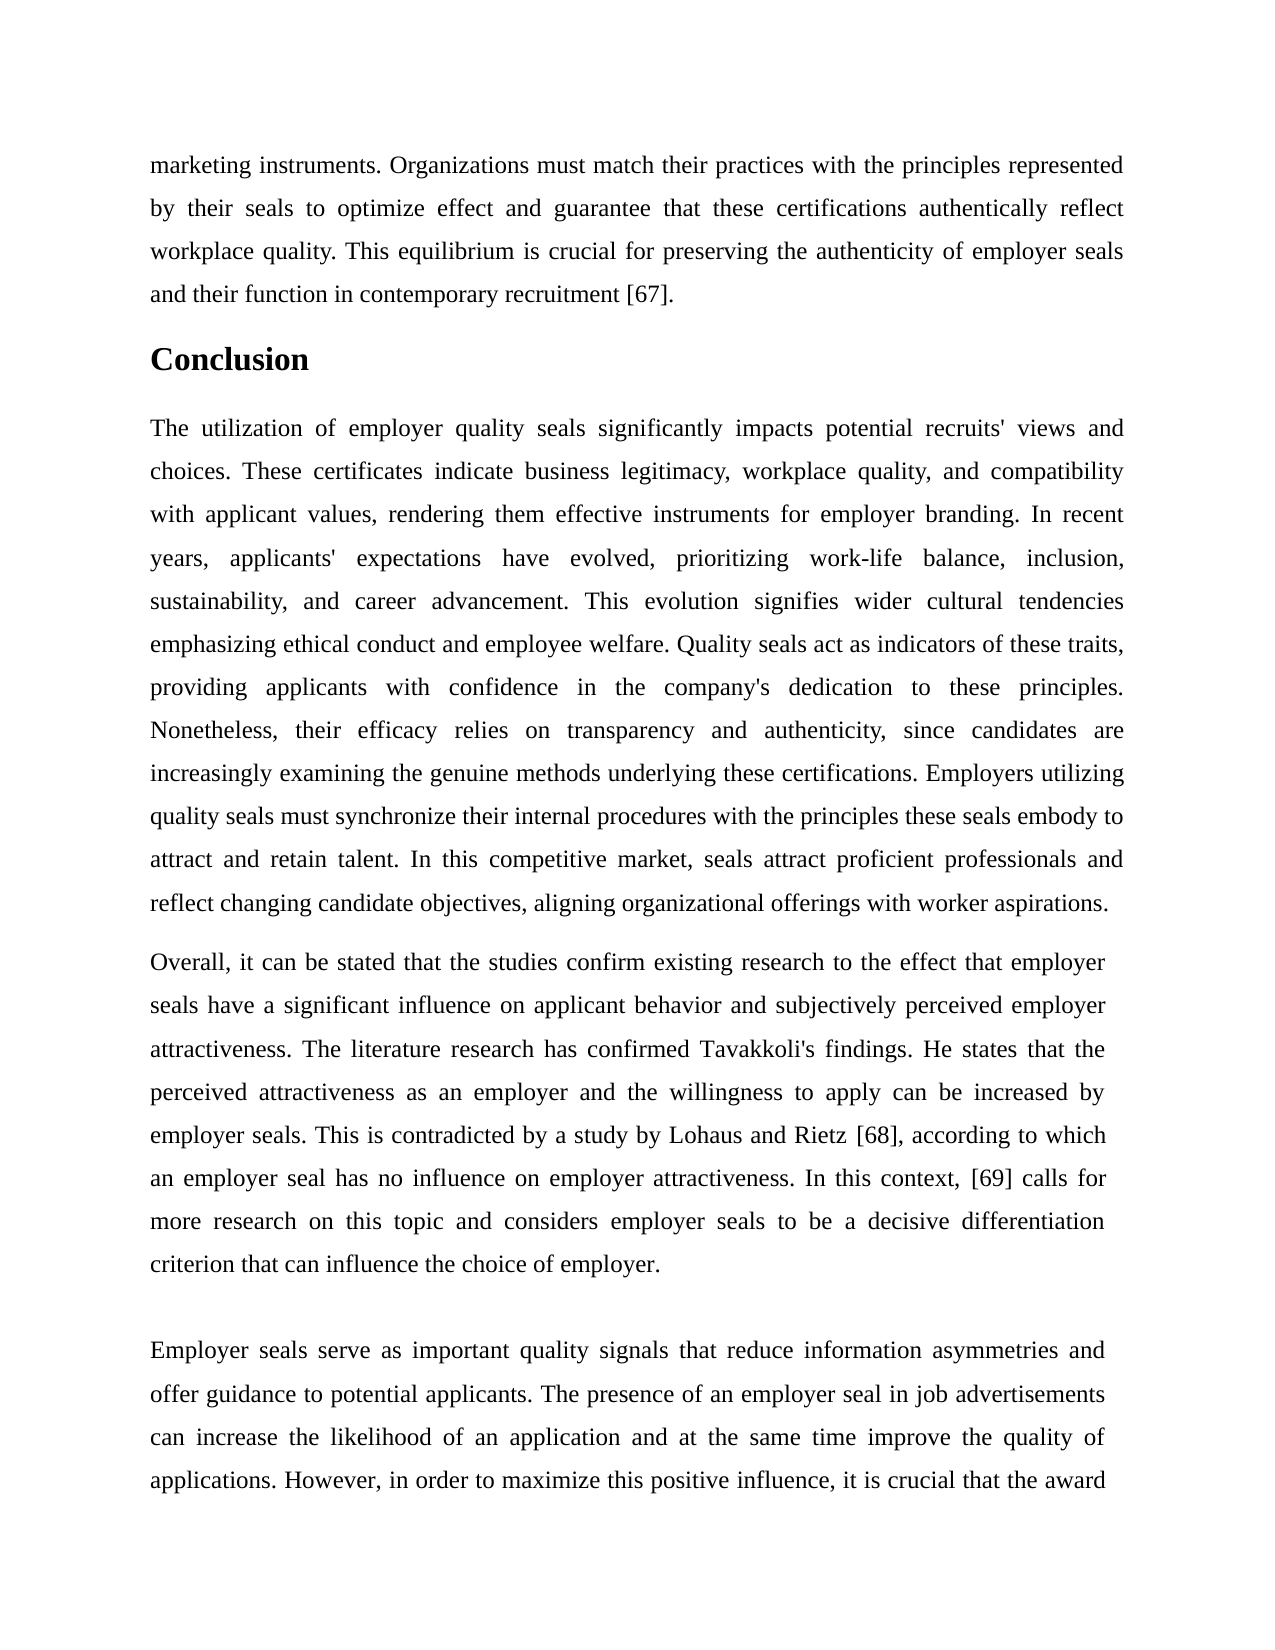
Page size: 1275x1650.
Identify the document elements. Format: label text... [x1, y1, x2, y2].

text The utilization of employer quality seals significantly impacts potential recruits' views and choices. These certificates indicate business legitimacy, workplace quality, and compatibility with applicant values, rendering them effective instruments for employer branding. In recent years, applicants' expectations have evolved, prioritizing work-life balance, inclusion, sustainability, and career advancement. This evolution signifies wider cultural tendencies emphasizing ethical conduct and employee welfare. Quality seals act as indicators of these traits, providing applicants with confidence in the company's dedication to these principles. Nonetheless, their efficacy relies on transparency and authenticity, since candidates are increasingly examining the genuine methods underlying these certifications. Employers utilizing quality seals must synchronize their internal procedures with the principles these seals embody to attract and retain talent. In this competitive market, seals attract proficient professionals and reflect changing candidate objectives, aligning organizational offerings with worker aspirations. [150, 413, 1125, 916]
text Conclusion [150, 339, 1125, 377]
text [150, 1336, 1106, 1494]
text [150, 150, 1125, 308]
text Overall, it can be stated that the studies confirm existing research to the effect that employer seals have a significant influence on applicant behavior and subjectively perceived employer attractiveness. The literature research has confirmed Tavakkoli's findings. He states that the perceived attractiveness as an employer and the willingness to apply can be increased by employer seals. This is contradicted by a study by Lohaus and Rietz [68], according to which an employer seal has no influence on employer attractiveness. In this context, [69] calls for more research on this topic and considers employer seals to be a decisive differentiation criterion that can influence the choice of employer. [150, 947, 1106, 1278]
